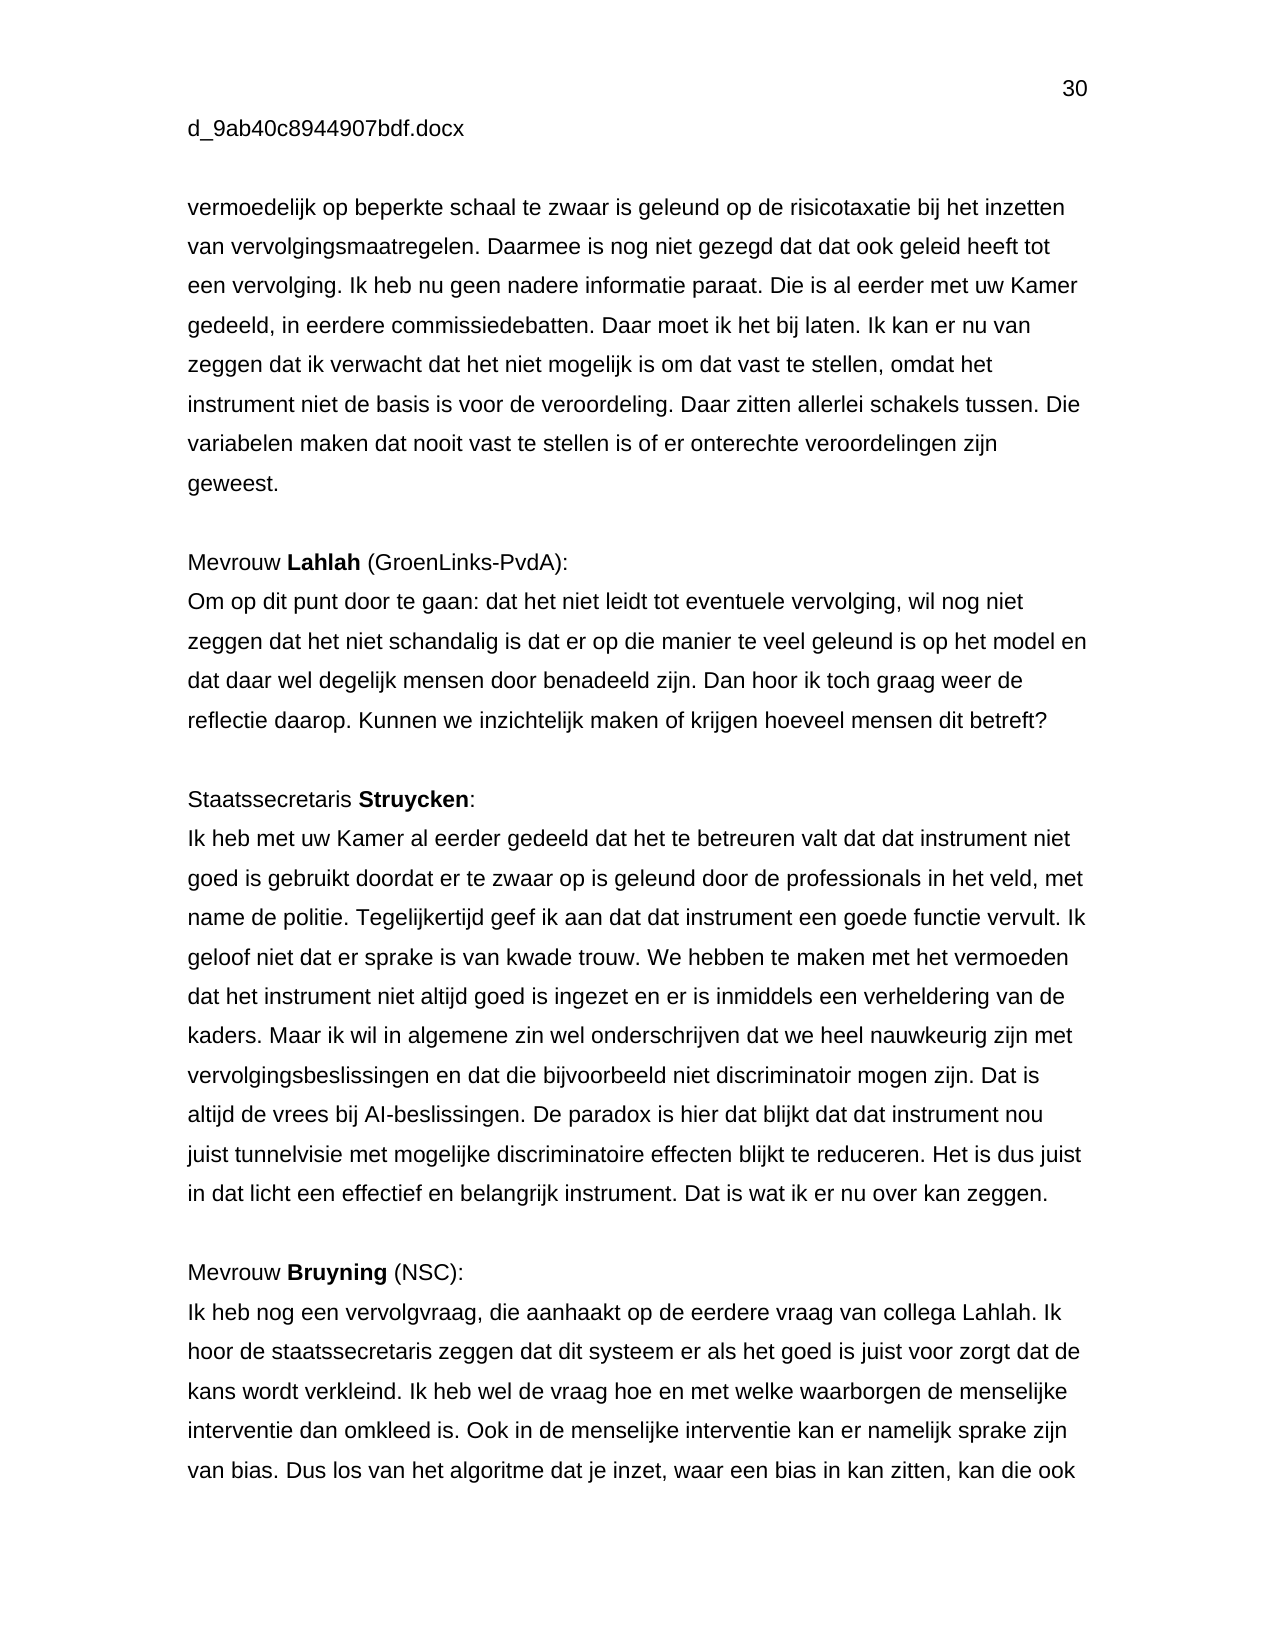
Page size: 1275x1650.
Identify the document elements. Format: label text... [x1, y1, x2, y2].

text Mevrouw Bruyning (NSC): [187, 1259, 1087, 1286]
text Mevrouw Lahlah (GroenLinks-PvdA): [187, 549, 1087, 575]
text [187, 193, 1087, 496]
text Staatssecretaris Struycken: [187, 786, 1087, 812]
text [187, 1299, 1087, 1483]
text Ik heb met uw Kamer al eerder gedeeld dat het te betreuren valt dat dat instrument niet goed is gebruikt doordat er te zwaar op is geleund door de professionals in het veld, met name de politie. Tegelijkertijd geef ik aan dat dat instrument een goede functie vervult. Ik geloof niet dat er sprake is van kwade trouw. We hebben te maken met het vermoeden dat het instrument niet altijd goed is ingezet en er is inmiddels een verheldering van de kaders. Maar ik wil in algemene zin wel onderschrijven dat we heel nauwkeurig zijn met vervolgingsbeslissingen en dat die bijvoorbeeld niet discriminatoir mogen zijn. Dat is altijd de vrees bij AI-beslissingen. De paradox is hier dat blijkt dat dat instrument nou juist tunnelvisie met mogelijke discriminatoire effecten blijkt te reduceren. Het is dus juist in dat licht een effectief en belangrijk instrument. Dat is wat ik er nu over kan zeggen. [187, 825, 1087, 1207]
text Om op dit punt door te gaan: dat het niet leidt tot eventuele vervolging, wil nog niet zeggen dat het niet schandalig is dat er op die manier te veel geleund is op het model en dat daar wel degelijk mensen door benadeeld zijn. Dan hoor ik toch graag weer de reflectie daarop. Kunnen we inzichtelijk maken of krijgen hoeveel mensen dit betreft? [187, 588, 1087, 733]
